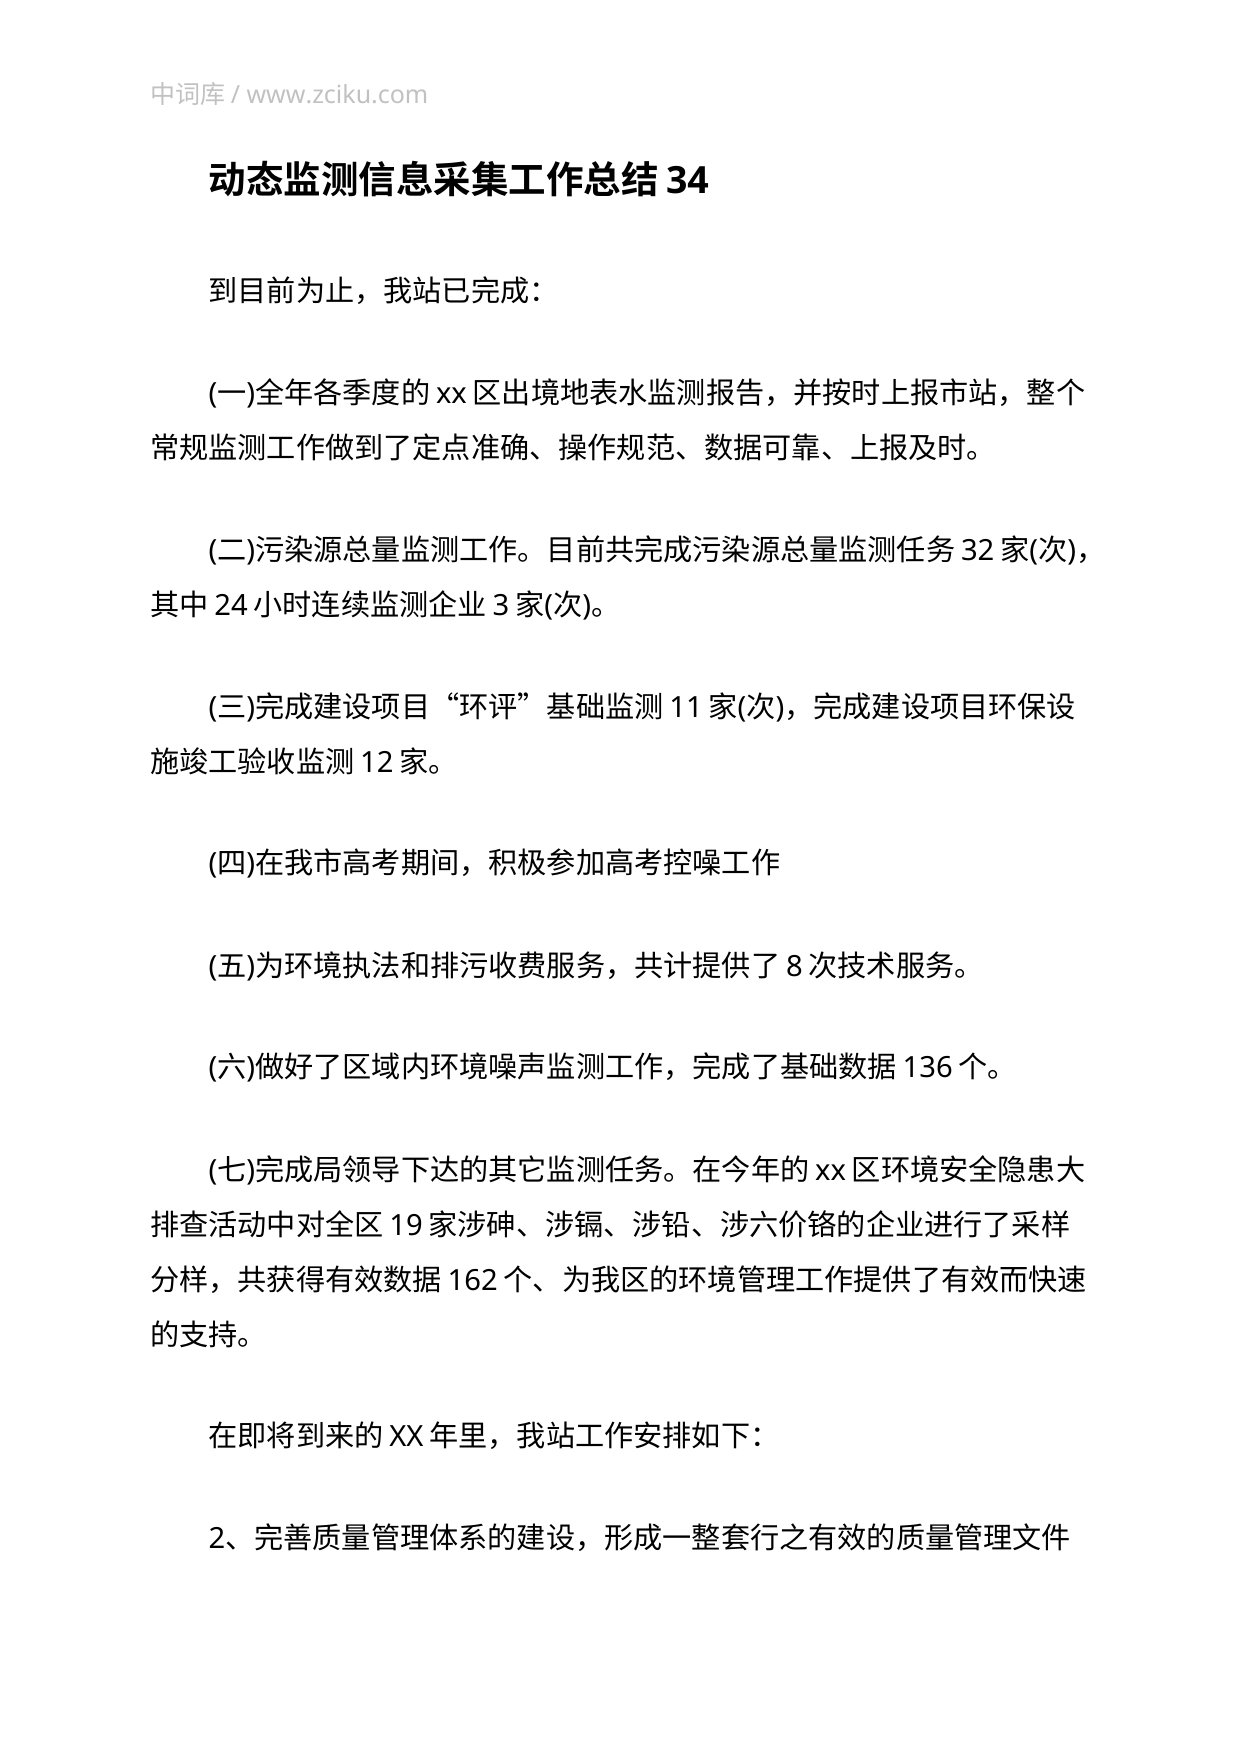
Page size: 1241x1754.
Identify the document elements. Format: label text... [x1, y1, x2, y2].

text 动态监测信息采集工作总结34 [150, 150, 1090, 204]
text (四)在我市高考期间，积极参加高考控噪工作 [150, 840, 1090, 882]
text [150, 1515, 1090, 1557]
text 到目前为止，我站已完成： [150, 268, 1090, 310]
text (五)为环境执法和排污收费服务，共计提供了8次技术服务。 [150, 942, 1090, 984]
text 在即将到来的XX年里，我站工作安排如下： [150, 1413, 1090, 1455]
text (六)做好了区域内环境噪声监测工作，完成了基础数据136个。 [150, 1044, 1090, 1086]
text (三)完成建设项目“环评”基础监测11家(次)，完成建设项目环保设施竣工验收监测12家。 [150, 683, 1090, 781]
text (七)完成局领导下达的其它监测任务。在今年的xx区环境安全隐患大排查活动中对全区19家涉砷、涉镉、涉铅、涉六价铬的企业进行了采样分样，共获得有效数据162个、为我区的环境管理工作提供了有效而快速的支持。 [150, 1146, 1090, 1353]
text (二)污染源总量监测工作。目前共完成污染源总量监测任务32家(次)，其中24小时连续监测企业3家(次)。 [150, 526, 1090, 623]
text (一)全年各季度的xx区出境地表水监测报告，并按时上报市站，整个常规监测工作做到了定点准确、操作规范、数据可靠、上报及时。 [150, 369, 1090, 467]
